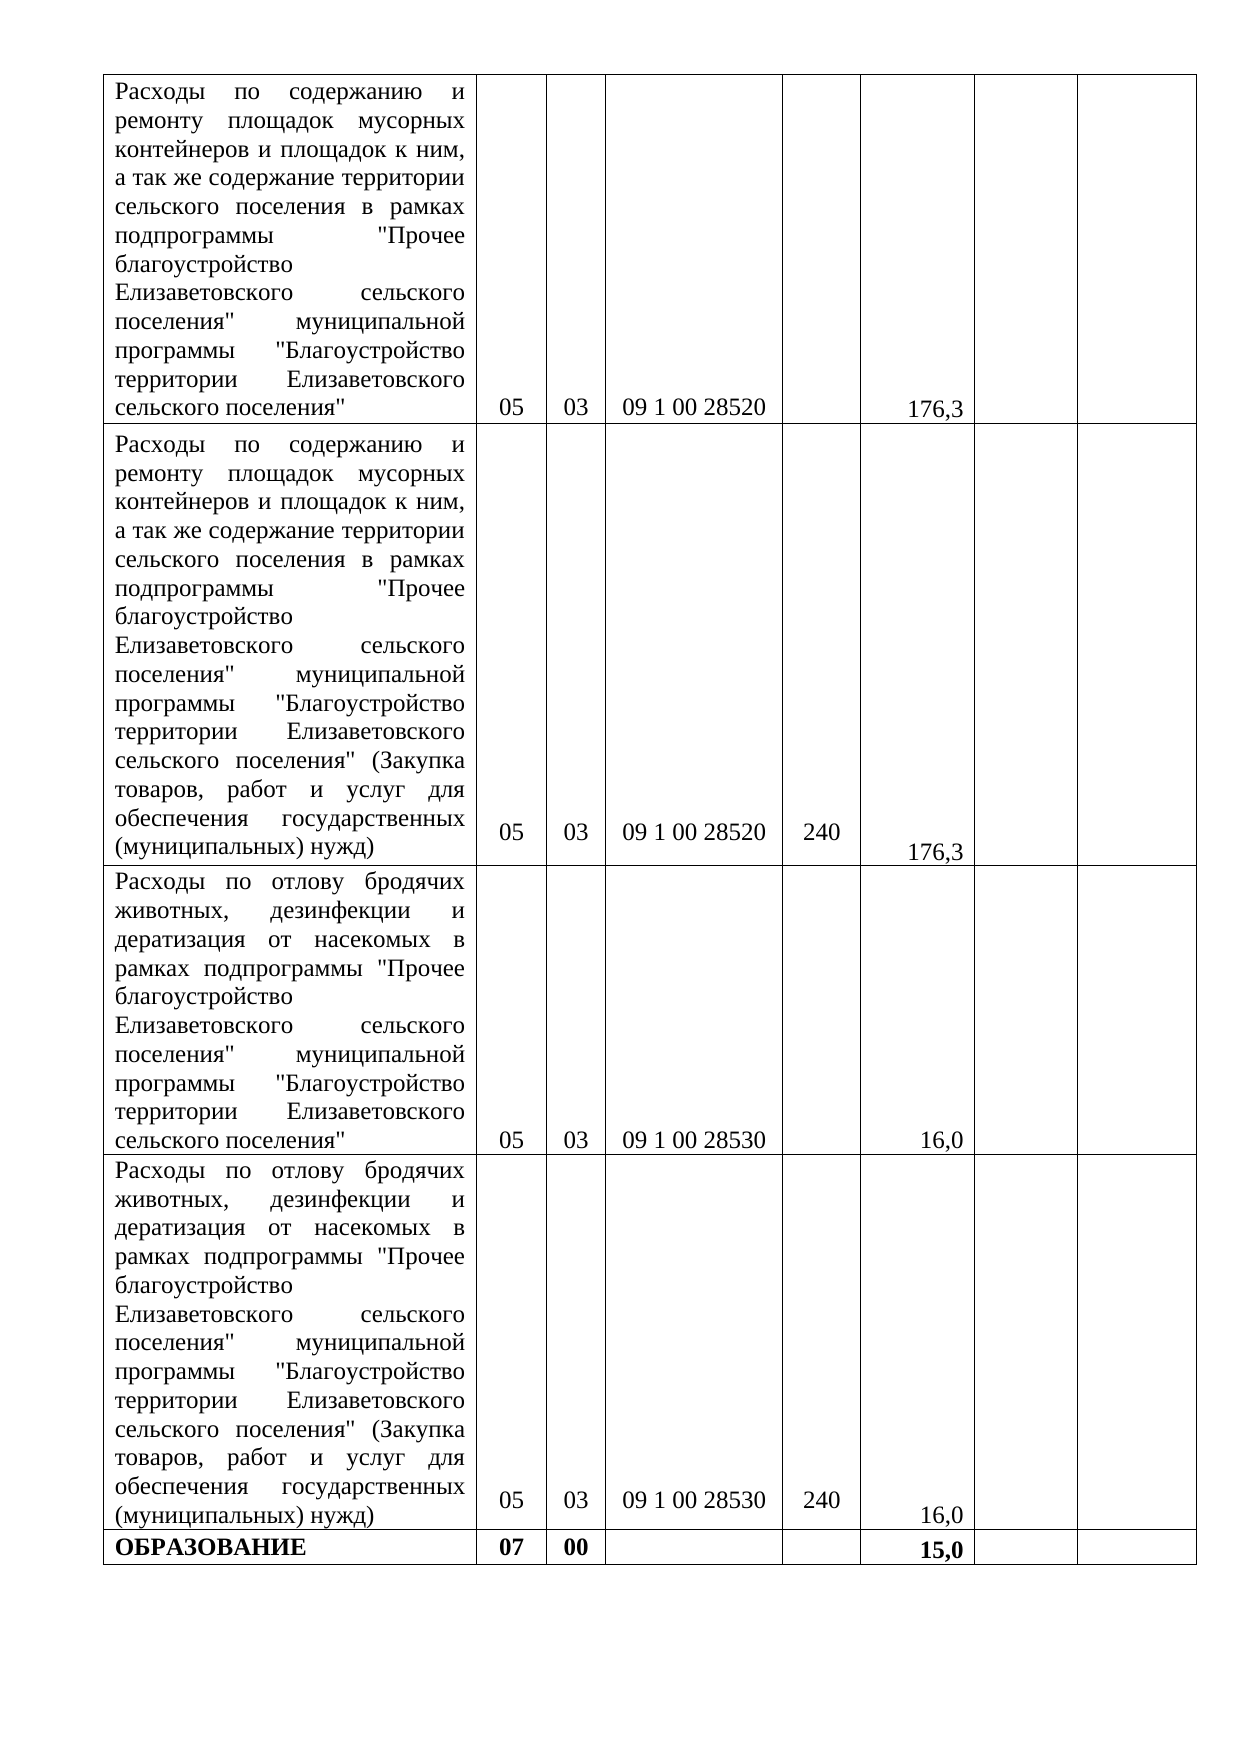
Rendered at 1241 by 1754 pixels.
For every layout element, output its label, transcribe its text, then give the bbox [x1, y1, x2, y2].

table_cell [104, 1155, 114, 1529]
table_cell 07 [477, 1530, 546, 1563]
table_cell 16,0 [861, 866, 974, 1154]
table_cell 00 [547, 1530, 605, 1563]
table_cell 09 1 00 28520 [606, 75, 782, 423]
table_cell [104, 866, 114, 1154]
table_cell [1078, 424, 1196, 865]
table_cell [783, 75, 860, 423]
table_cell 03 [547, 1155, 605, 1529]
table_cell 15,0 [861, 1530, 974, 1563]
table_cell [1078, 866, 1196, 1154]
table_cell [1078, 75, 1196, 423]
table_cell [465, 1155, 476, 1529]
table_cell [1078, 1155, 1196, 1529]
table_cell [1078, 1530, 1196, 1563]
table_cell 09 1 00 28530 [606, 1155, 782, 1529]
table_cell Расходы по содержанию и ремонту площадок мусорных контейнеров и площадок к ним, а так же содержание территории сельского поселения в рамках подпрограммы "Прочее благоустройство Елизаветовского сельского поселения" муниципальной программы "Благоустройство территории Елизаветовского сельского поселения" [104, 75, 476, 423]
table_cell ОБРАЗОВАНИЕ [104, 1530, 476, 1563]
table_cell [606, 1530, 782, 1563]
table_cell [975, 1155, 1077, 1529]
table_cell Расходы по содержанию и ремонту площадок мусорных контейнеров и площадок к ним, а так же содержание территории сельского поселения в рамках подпрограммы "Прочее благоустройство Елизаветовского сельского поселения" муниципальной программы "Благоустройство территории Елизаветовского сельского поселения" (Закупка товаров, работ и услуг для обеспечения государственных (муниципальных) нужд) [104, 424, 476, 865]
table_cell [975, 866, 1077, 1154]
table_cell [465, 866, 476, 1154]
table_cell 176,3 [861, 424, 974, 865]
table_cell [975, 424, 1077, 865]
table_cell [783, 866, 860, 1154]
table_cell [975, 75, 1077, 423]
table_cell 240 [783, 1155, 860, 1529]
table_cell 03 [547, 75, 605, 423]
table_cell [783, 1530, 860, 1563]
table_cell 16,0 [861, 1155, 974, 1529]
table_cell [975, 1530, 1077, 1563]
table_cell 05 [477, 75, 546, 423]
table_cell 03 [547, 424, 605, 865]
table_cell 176,3 [861, 75, 974, 423]
table_cell 240 [783, 424, 860, 865]
table_cell 05 [477, 424, 546, 865]
table_cell 09 1 00 28520 [606, 424, 782, 865]
table_cell 05 [477, 1155, 546, 1529]
